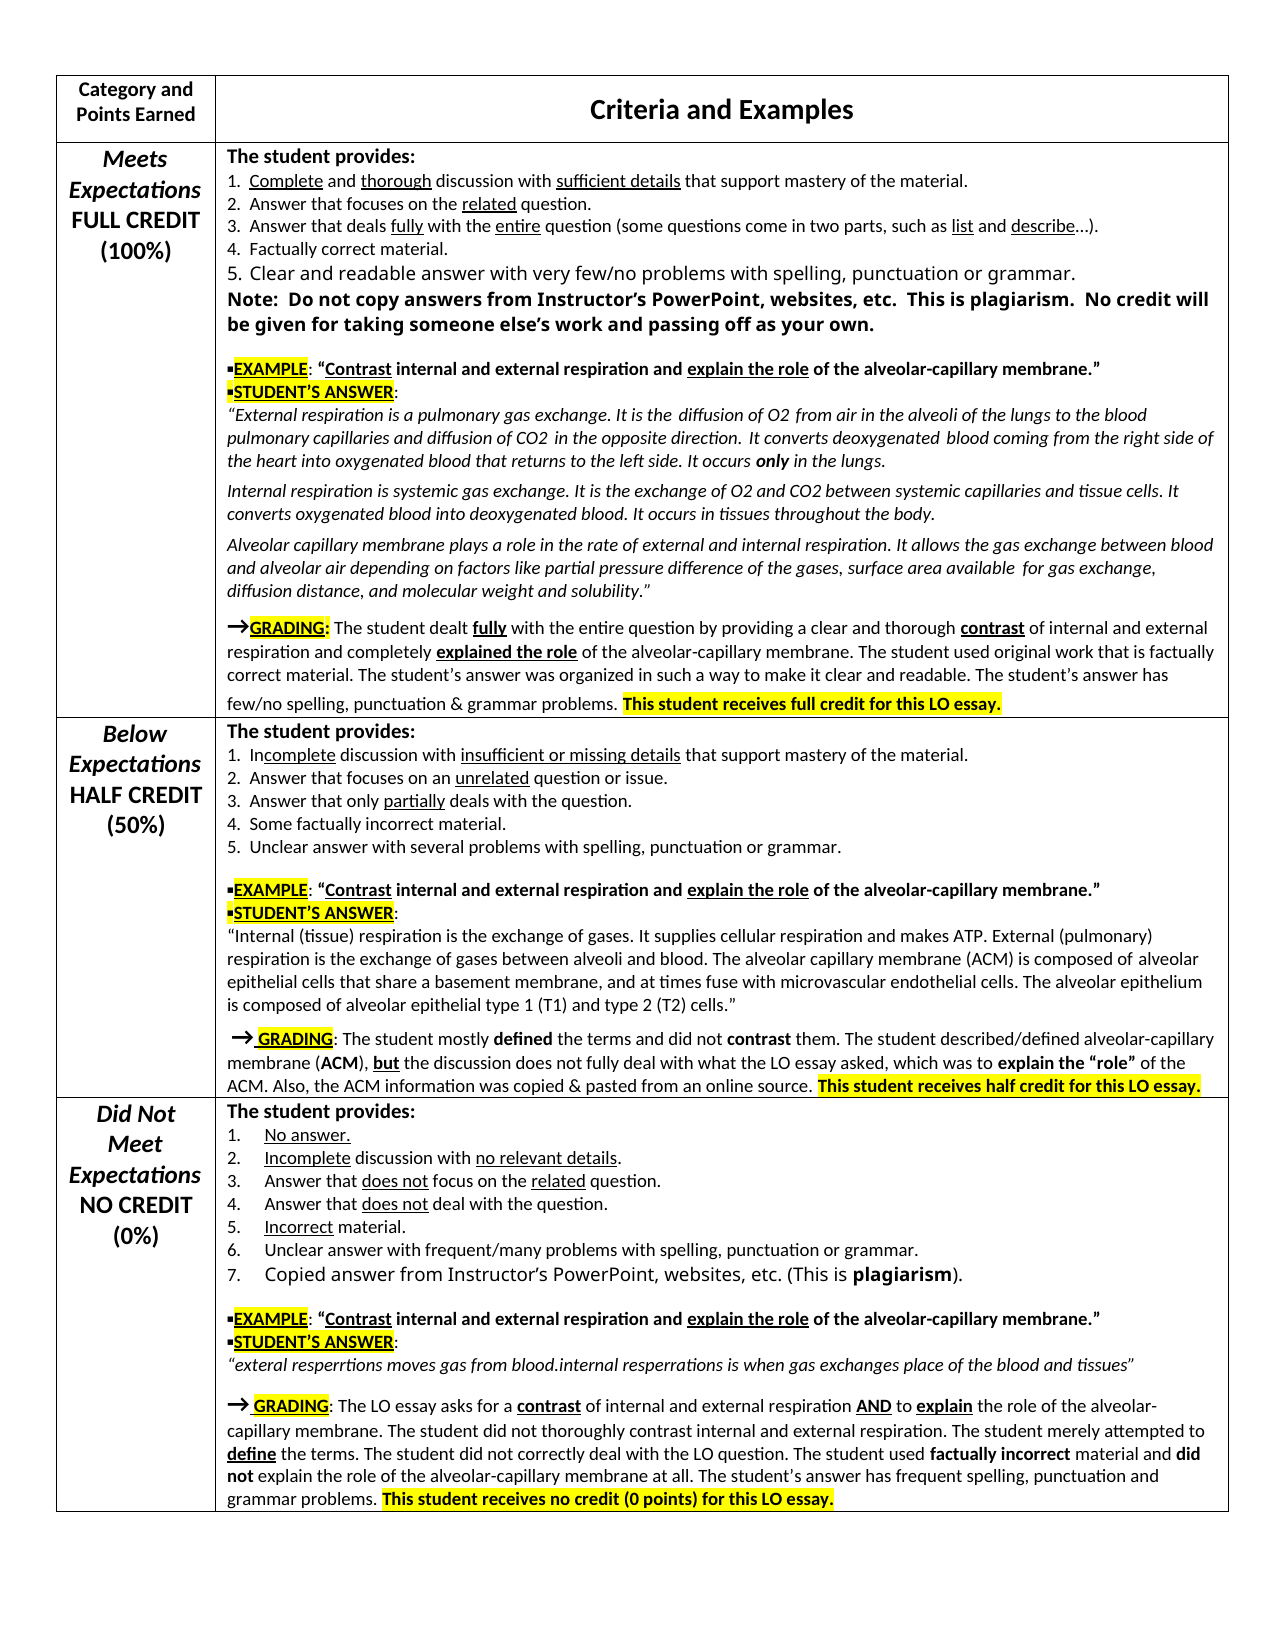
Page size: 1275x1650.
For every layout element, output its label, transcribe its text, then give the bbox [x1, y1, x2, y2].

table_header Criteria and Examples [216, 76, 1228, 142]
table_cell Below Expectations HALF CREDIT (50%) [57, 718, 215, 1097]
table_cell Meets Expectations FULL CREDIT (100%) [57, 143, 215, 717]
table_cell The student provides: Incomplete discussion with insufficient or missing details that support mastery of the material. Answer that focuses on an unrelated question or issue. Answer that only partially deals with the question. Some factually incorrect material. Unclear answer with several problems with spelling, punctuation or grammar. ▪EXAMPLE: “Contrast internal and external respiration and explain the role of the alveolar-capillary membrane.” ▪STUDENT’S ANSWER: “Internal (tissue) respiration is the exchange of gases. It supplies cellular respiration and makes ATP. External (pulmonary) respiration is the exchange of gases between alveoli and blood. The alveolar capillary membrane (ACM) is composed of alveolar epithelial cells that share a basement membrane, and at times fuse with microvascular endothelial cells. The alveolar epithelium is composed of alveolar epithelial type 1 (T1) and type 2 (T2) cells.” → GRADING: The student mostly defined the terms and did not contrast them. The student described/defined alveolar-capillary membrane (ACM), but the discussion does not fully deal with what the LO essay asked, which was to explain the “role” of the ACM. Also, the ACM information was copied & pasted from an online source. This student receives half credit for this LO essay. [216, 718, 1228, 1097]
table_cell The student provides: No answer. Incomplete discussion with no relevant details. Answer that does not focus on the related question. Answer that does not deal with the question. Incorrect material. Unclear answer with frequent/many problems with spelling, punctuation or grammar. Copied answer from Instructor’s PowerPoint, websites, etc. (This is plagiarism). ▪EXAMPLE: “Contrast internal and external respiration and explain the role of the alveolar-capillary membrane.” ▪STUDENT’S ANSWER: “exteral resperrtions moves gas from blood.internal resperrations is when gas exchanges place of the blood and tissues” → GRADING: The LO essay asks for a contrast of internal and external respiration AND to explain the role of the alveolar-capillary membrane. The student did not thoroughly contrast internal and external respiration. The student merely attempted to define the terms. The student did not correctly deal with the LO question. The student used factually incorrect material and did not explain the role of the alveolar-capillary membrane at all. The student’s answer has frequent spelling, punctuation and grammar problems. This student receives no credit (0 points) for this LO essay. [216, 1098, 1228, 1511]
table_cell Did Not Meet Expectations NO CREDIT (0%) [57, 1098, 215, 1511]
table_cell The student provides: Complete and thorough discussion with sufficient details that support mastery of the material. Answer that focuses on the related question. Answer that deals fully with the entire question (some questions come in two parts, such as list and describe…). Factually correct material. Clear and readable answer with very few/no problems with spelling, punctuation or grammar. Note: Do not copy answers from Instructor’s PowerPoint, websites, etc. This is plagiarism. No credit will be given for taking someone else’s work and passing off as your own. ▪EXAMPLE: “Contrast internal and external respiration and explain the role of the alveolar-capillary membrane.” ▪STUDENT’S ANSWER: “External respiration is a pulmonary gas exchange. It is the diffusion of O2 from air in the alveoli of the lungs to the blood pulmonary capillaries and diffusion of CO2 in the opposite direction. It converts deoxygenated blood coming from the right side of the heart into oxygenated blood that returns to the left side. It occurs only in the lungs. Internal respiration is systemic gas exchange. It is the exchange of O2 and CO2 between systemic capillaries and tissue cells. It converts oxygenated blood into deoxygenated blood. It occurs in tissues throughout the body. Alveolar capillary membrane plays a role in the rate of external and internal respiration. It allows the gas exchange between blood and alveolar air depending on factors like partial pressure difference of the gases, surface area available for gas exchange, diffusion distance, and molecular weight and solubility.” →GRADING: The student dealt fully with the entire question by providing a clear and thorough contrast of internal and external respiration and completely explained the role of the alveolar-capillary membrane. The student used original work that is factually correct material. The student’s answer was organized in such a way to make it clear and readable. The student’s answer has few/no spelling, punctuation & grammar problems. This student receives full credit for this LO essay. [216, 143, 1228, 717]
table_header Category and Points Earned [57, 76, 215, 142]
